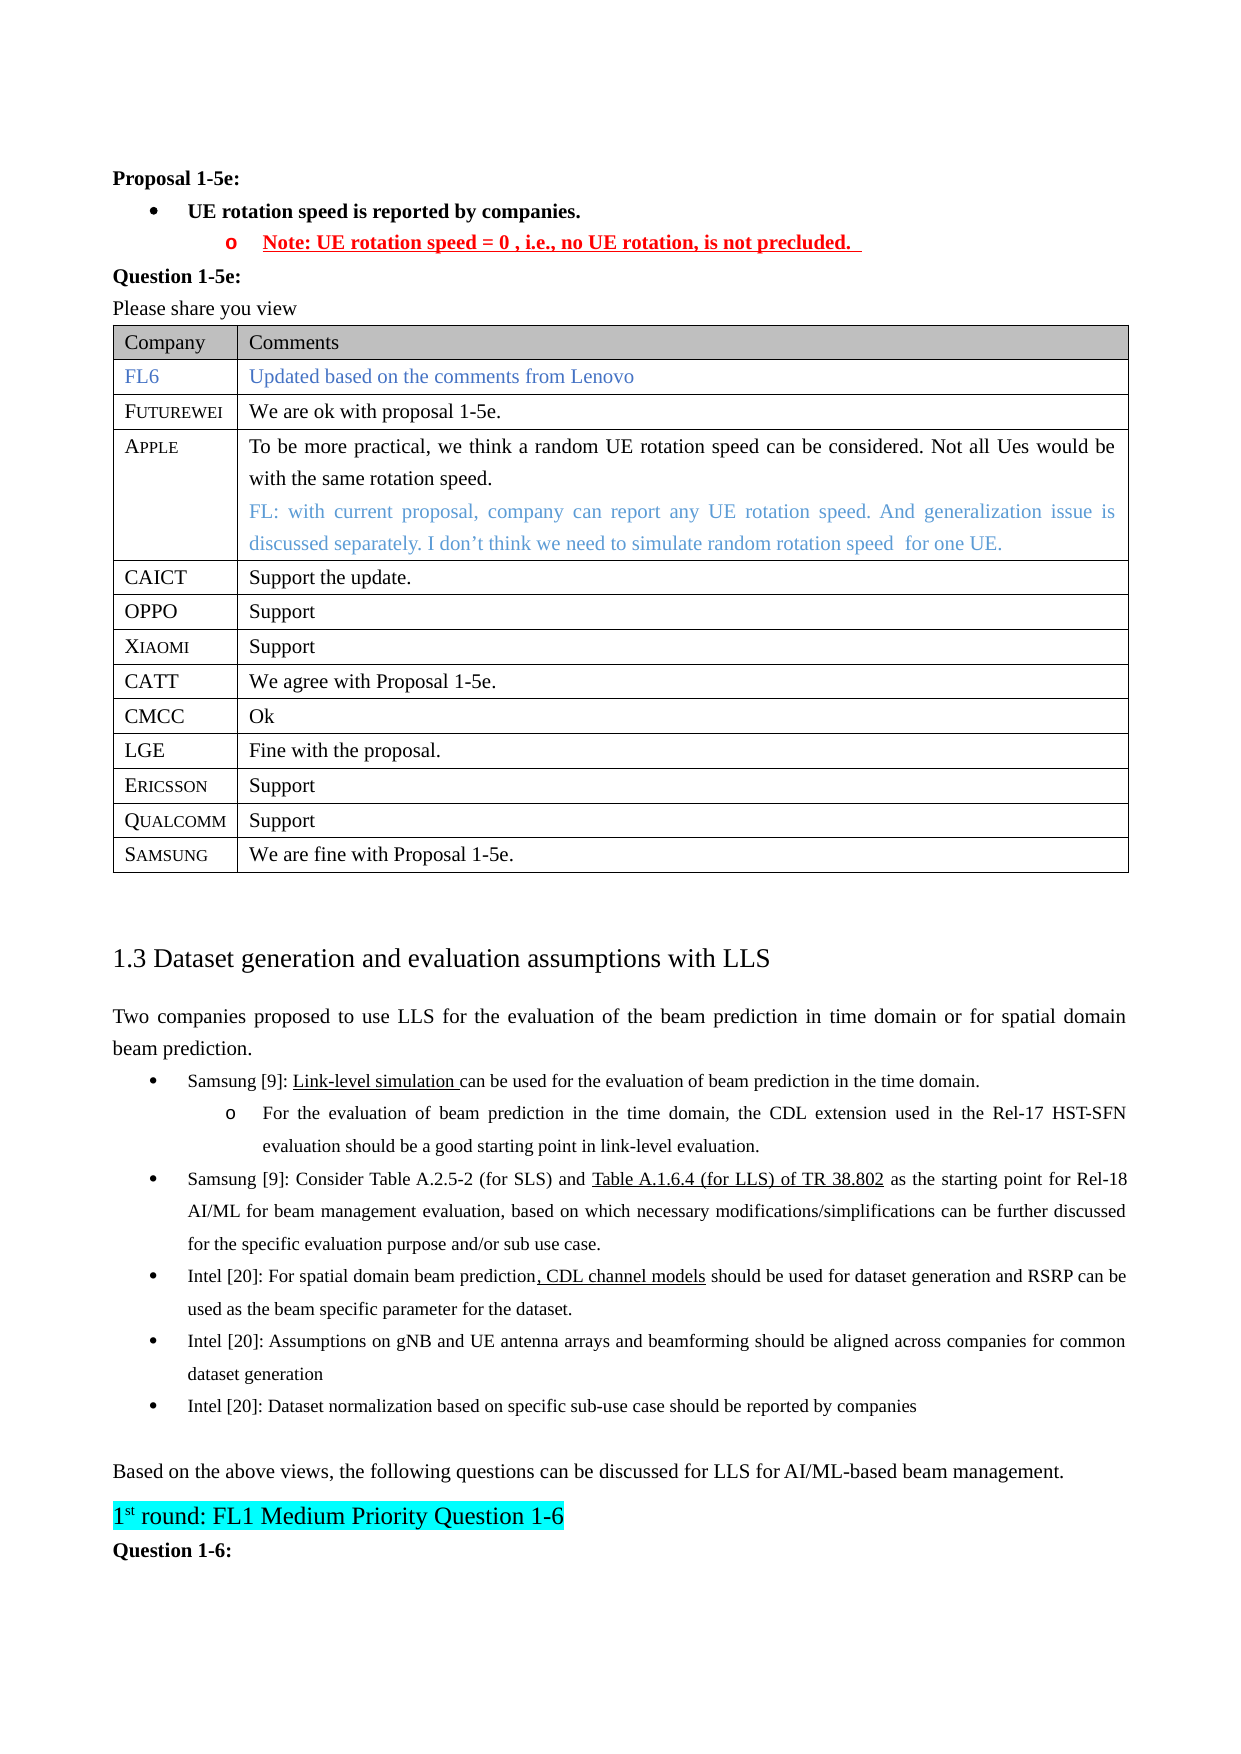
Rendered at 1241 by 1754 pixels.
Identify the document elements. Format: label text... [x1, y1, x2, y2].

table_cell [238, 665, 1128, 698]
list Note: UE rotation speed = 0 , i.e., no UE rotation, is not precluded. [225, 227, 1128, 259]
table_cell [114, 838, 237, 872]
text Please share you view [112, 292, 1128, 324]
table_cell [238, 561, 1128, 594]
list Samsung [9]: Link-level simulation can be used for the evaluation of beam prediction in the time domain. [150, 1064, 1128, 1097]
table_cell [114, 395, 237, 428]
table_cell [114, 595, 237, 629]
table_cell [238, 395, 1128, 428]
text Question 1-5e: [112, 259, 1128, 292]
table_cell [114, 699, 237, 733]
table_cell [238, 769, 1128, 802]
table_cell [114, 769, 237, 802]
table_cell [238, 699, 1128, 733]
text Question 1-6: [112, 1534, 1128, 1567]
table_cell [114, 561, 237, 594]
text Proposal 1-5e: [112, 162, 1128, 194]
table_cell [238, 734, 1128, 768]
list Intel [20]: Dataset normalization based on specific sub-use case should be reported by companies [150, 1389, 1128, 1422]
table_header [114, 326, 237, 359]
list Intel [20]: Assumptions on gNB and UE antenna arrays and beamforming should be aligned across companies for common dataset generation [150, 1324, 1128, 1389]
list Intel [20]: For spatial domain beam prediction, CDL channel models should be used for dataset generation and RSRP can be used as the beam specific parameter for the dataset. [150, 1259, 1128, 1324]
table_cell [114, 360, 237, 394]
text Based on the above views, the following questions can be discussed for LLS for AI/ML-based beam management. [112, 1454, 1128, 1487]
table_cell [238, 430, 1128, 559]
subtitle 1st round: FL1 Medium Priority Question 1-6 [112, 1499, 1128, 1532]
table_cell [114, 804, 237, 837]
list For the evaluation of beam prediction in the time domain, the CDL extension used in the Rel-17 HST-SFN evaluation should be a good starting point in link-level evaluation. [225, 1097, 1128, 1162]
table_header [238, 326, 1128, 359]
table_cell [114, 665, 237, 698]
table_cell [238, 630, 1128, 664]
subtitle 1.3 Dataset generation and evaluation assumptions with LLS [112, 942, 1128, 974]
text Two companies proposed to use LLS for the evaluation of the beam prediction in time domain or for spatial domain beam prediction. [112, 999, 1128, 1064]
list UE rotation speed is reported by companies. [150, 194, 1128, 227]
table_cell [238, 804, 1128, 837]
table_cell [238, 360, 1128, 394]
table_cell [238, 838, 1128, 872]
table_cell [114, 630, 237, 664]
list Samsung [9]: Consider Table A.2.5-2 (for SLS) and Table A.1.6.4 (for LLS) of TR 38.802 as the starting point for Rel-18 AI/ML for beam management evaluation, based on which necessary modifications/simplifications can be further discussed for the specific evaluation purpose and/or sub use case. [150, 1162, 1128, 1259]
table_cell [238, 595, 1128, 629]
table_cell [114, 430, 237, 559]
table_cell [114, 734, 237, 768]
